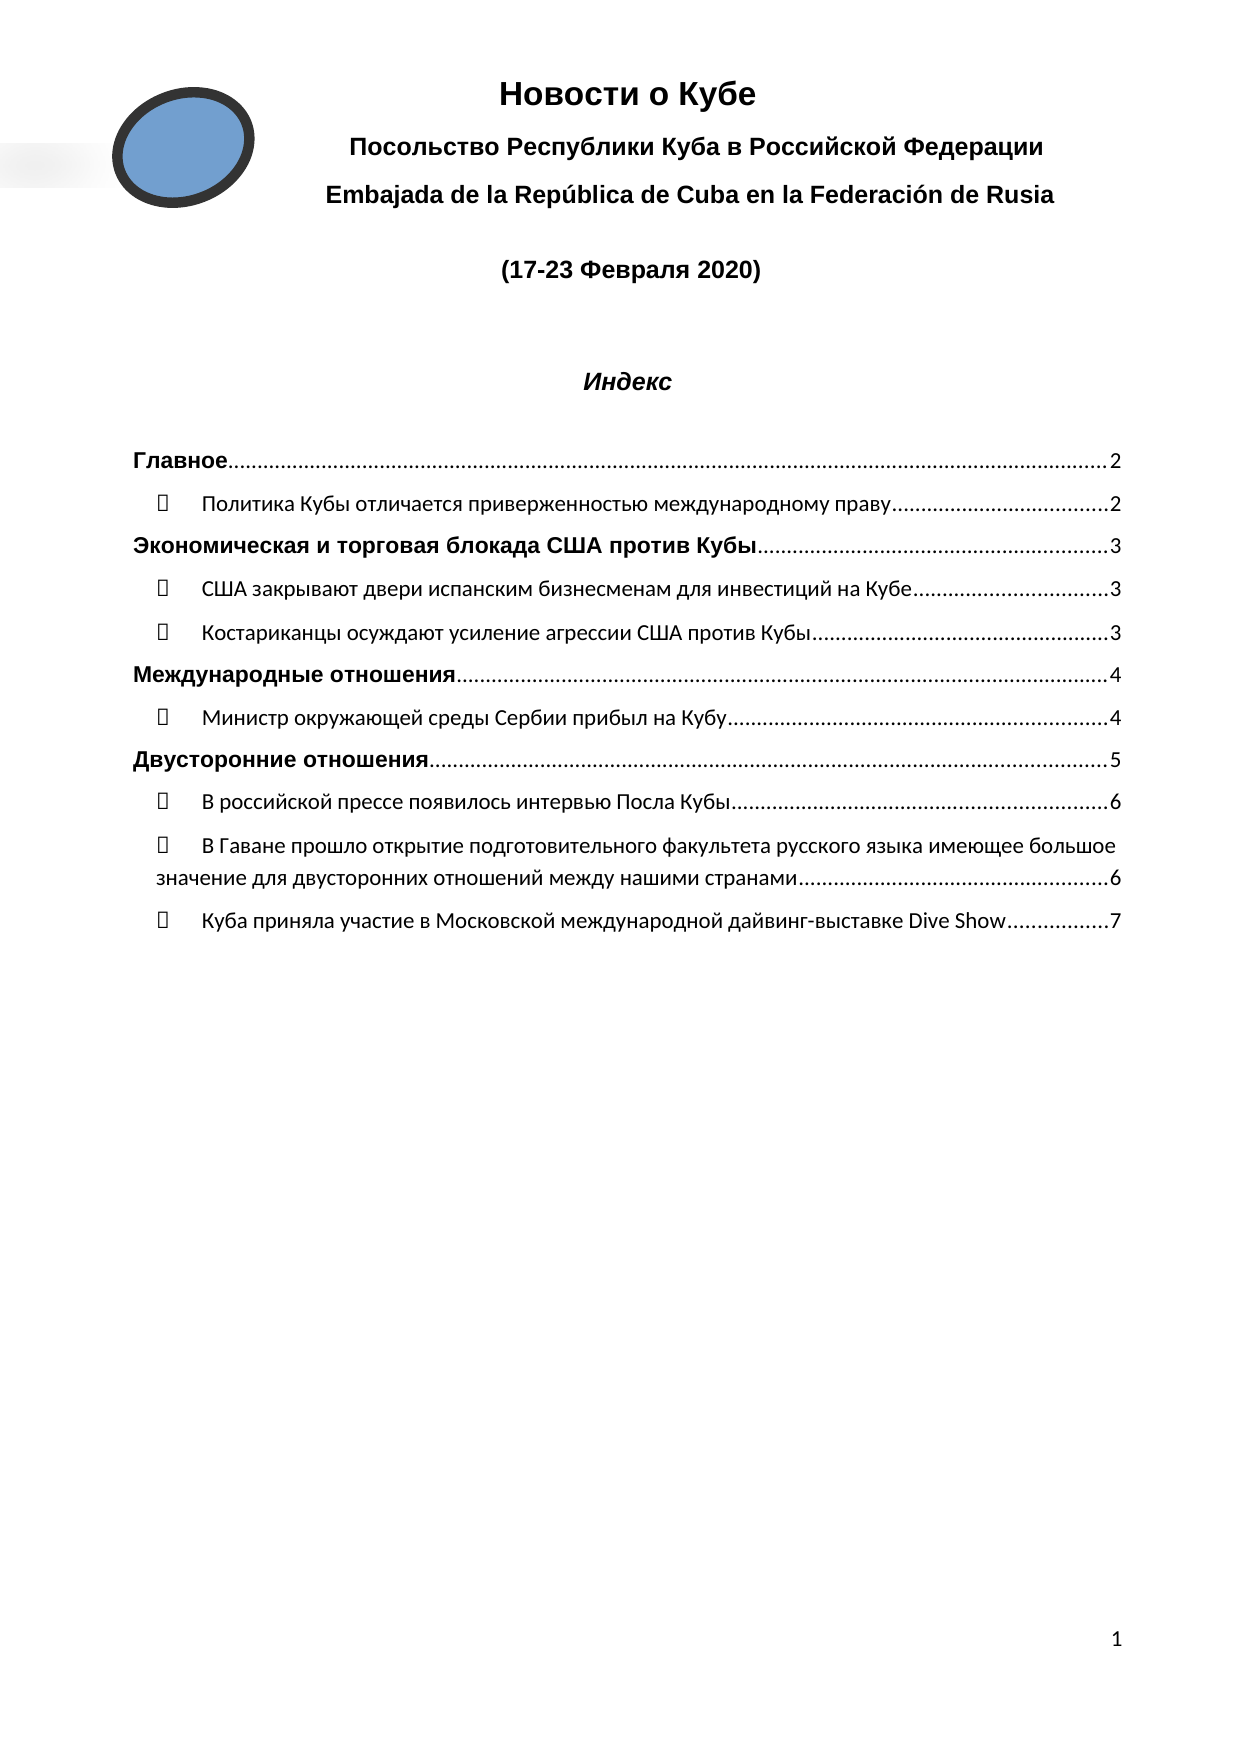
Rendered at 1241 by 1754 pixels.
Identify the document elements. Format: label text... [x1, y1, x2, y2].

text (17-23 Февраля 2020) [133, 255, 1122, 284]
